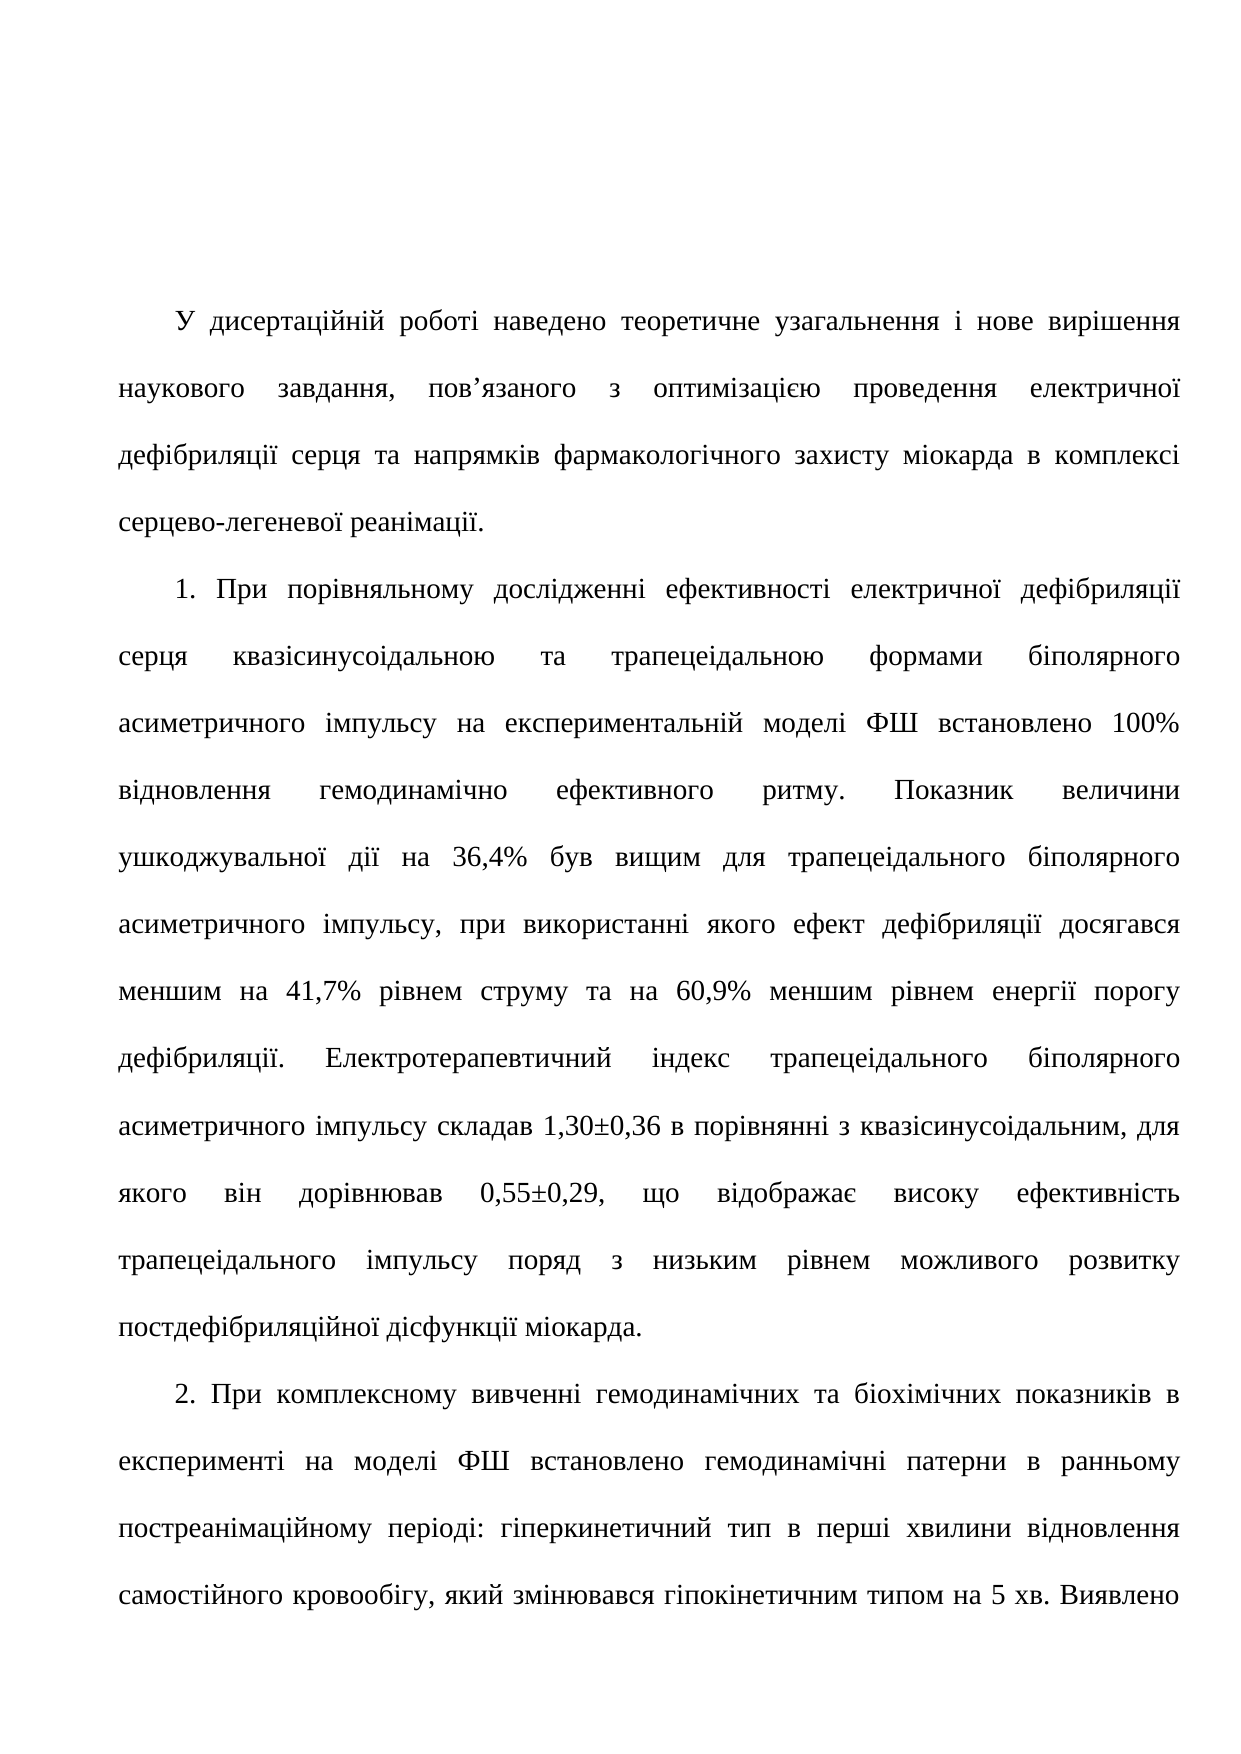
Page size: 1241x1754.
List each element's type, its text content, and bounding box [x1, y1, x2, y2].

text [118, 1376, 1181, 1611]
text 1. При порівняльному дослідженні ефективності електричної дефібриляції серця квазісинусоідальною та трапецеідальною формами біполярного асиметричного імпульсу на експериментальній моделі ФШ встановлено 100% відновлення гемодинамічно ефективного ритму. Показник величини ушкоджувальної дії на 36,4% був вищим для трапецеідального біполярного асиметричного імпульсу, при використанні якого ефект дефібриляції досягався меншим на 41,7% рівнем струму та на 60,9% меншим рівнем енергії порогу дефібриляції. Електротерапевтичний індекс трапецеідального біполярного асиметричного імпульсу складав 1,30±0,36 в порівнянні з квазісинусоідальним, для якого він дорівнював 0,55±0,29, що відображає високу ефективність трапецеідального імпульсу поряд з низьким рівнем можливого розвитку постдефібриляційної дісфункції міокарда. [118, 571, 1181, 1342]
text У дисертаційній роботі наведено теоретичне узагальнення і нове вирішення наукового завдання, пов’язаного з оптимізацією проведення електричної дефібриляції серця та напрямків фармакологічного захисту міокарда в комплексі серцево-легеневої реанімації. [118, 303, 1181, 537]
